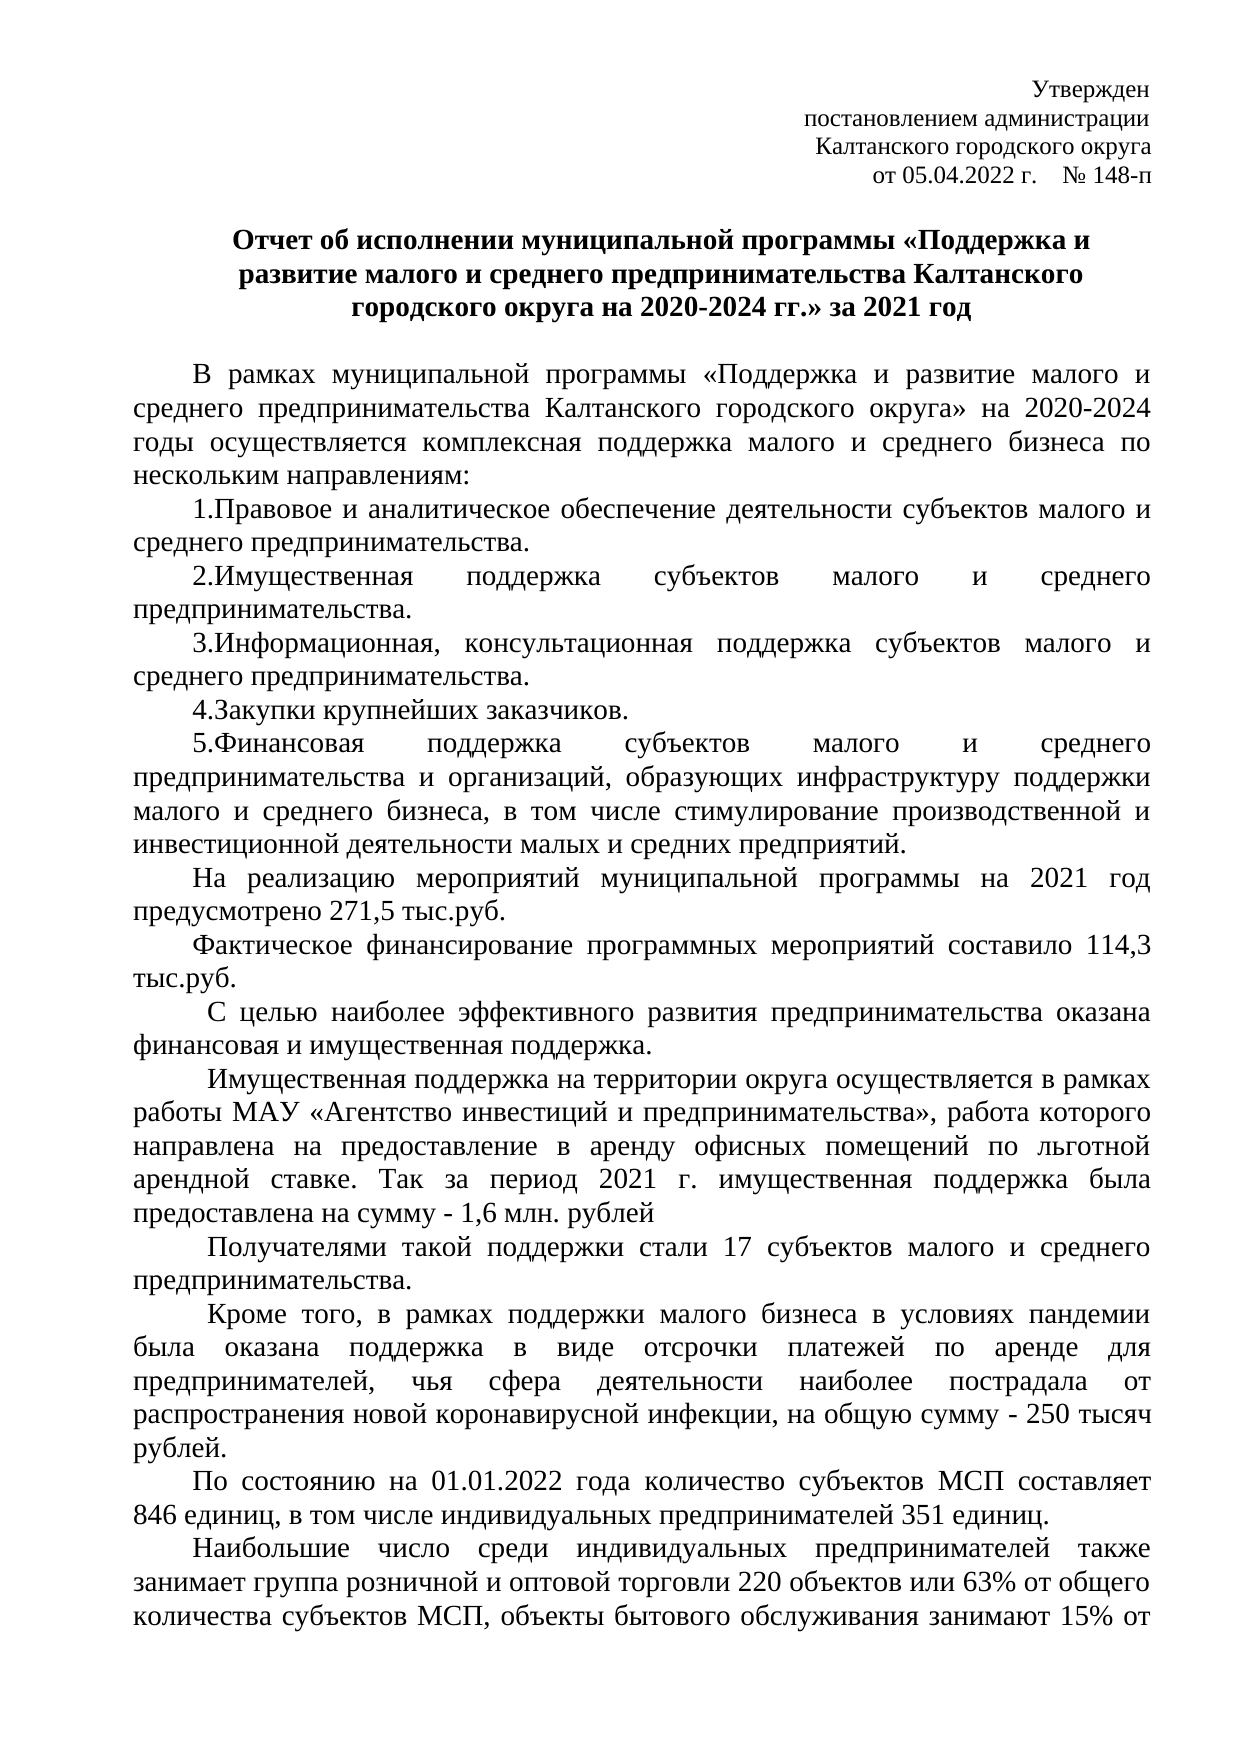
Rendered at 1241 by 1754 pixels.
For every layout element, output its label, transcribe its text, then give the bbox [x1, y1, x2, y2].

text постановлением администрации [133, 103, 1149, 131]
text 1.Правовое и аналитическое обеспечение деятельности субъектов малого и среднего предпринимательства. [133, 491, 1152, 558]
text Утвержден [133, 74, 1149, 103]
text Кроме того, в рамках поддержки малого бизнеса в условиях пандемии была оказана поддержка в виде отсрочки платежей по аренде для предпринимателей, чья сфера деятельности наиболее пострадала от распространения новой коронавирусной инфекции, на общую сумму - 250 тысяч рублей. [133, 1296, 1152, 1463]
text Отчет об исполнении муниципальной программы «Поддержка и развитие малого и среднего предпринимательства Калтанского городского округа на 2020-2024 гг.» за 2021 год [172, 222, 1149, 323]
text от 05.04.2022 г. № 148-п [133, 160, 1152, 189]
text Получателями такой поддержки стали 17 субъектов малого и среднего предпринимательства. [133, 1229, 1152, 1296]
text По состоянию на 01.01.2022 года количество субъектов МСП составляет 846 единиц, в том числе индивидуальных предпринимателей 351 единиц. [133, 1463, 1152, 1531]
text 4.Закупки крупнейших заказчиков. [133, 692, 1152, 726]
text С целью наиболее эффективного развития предпринимательства оказана финансовая и имущественная поддержка. [133, 994, 1152, 1061]
text 3.Информационная, консультационная поддержка субъектов малого и среднего предпринимательства. [133, 625, 1152, 692]
text Калтанского городского округа [133, 131, 1152, 160]
text 5.Финансовая поддержка субъектов малого и среднего предпринимательства и организаций, образующих инфраструктуру поддержки малого и среднего бизнеса, в том числе стимулирование производственной и инвестиционной деятельности малых и средних предприятий. [133, 726, 1152, 860]
text 2.Имущественная поддержка субъектов малого и среднего предпринимательства. [133, 558, 1152, 625]
text Имущественная поддержка на территории округа осуществляется в рамках работы МАУ «Агентство инвестиций и предпринимательства», работа которого направлена на предоставление в аренду офисных помещений по льготной арендной ставке. Так за период 2021 г. имущественная поддержка была предоставлена на сумму - 1,6 млн. рублей [133, 1061, 1152, 1229]
text В рамках муниципальной программы «Поддержка и развитие малого и среднего предпринимательства Калтанского городского округа» на 2020-2024 годы осуществляется комплексная поддержка малого и среднего бизнеса по нескольким направлениям: [133, 357, 1152, 491]
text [133, 1531, 1152, 1631]
text На реализацию мероприятий муниципальной программы на 2021 год предусмотрено 271,5 тыс.руб. [133, 860, 1152, 927]
text Фактическое финансирование программных мероприятий составило 114,3 тыс.руб. [133, 927, 1152, 994]
